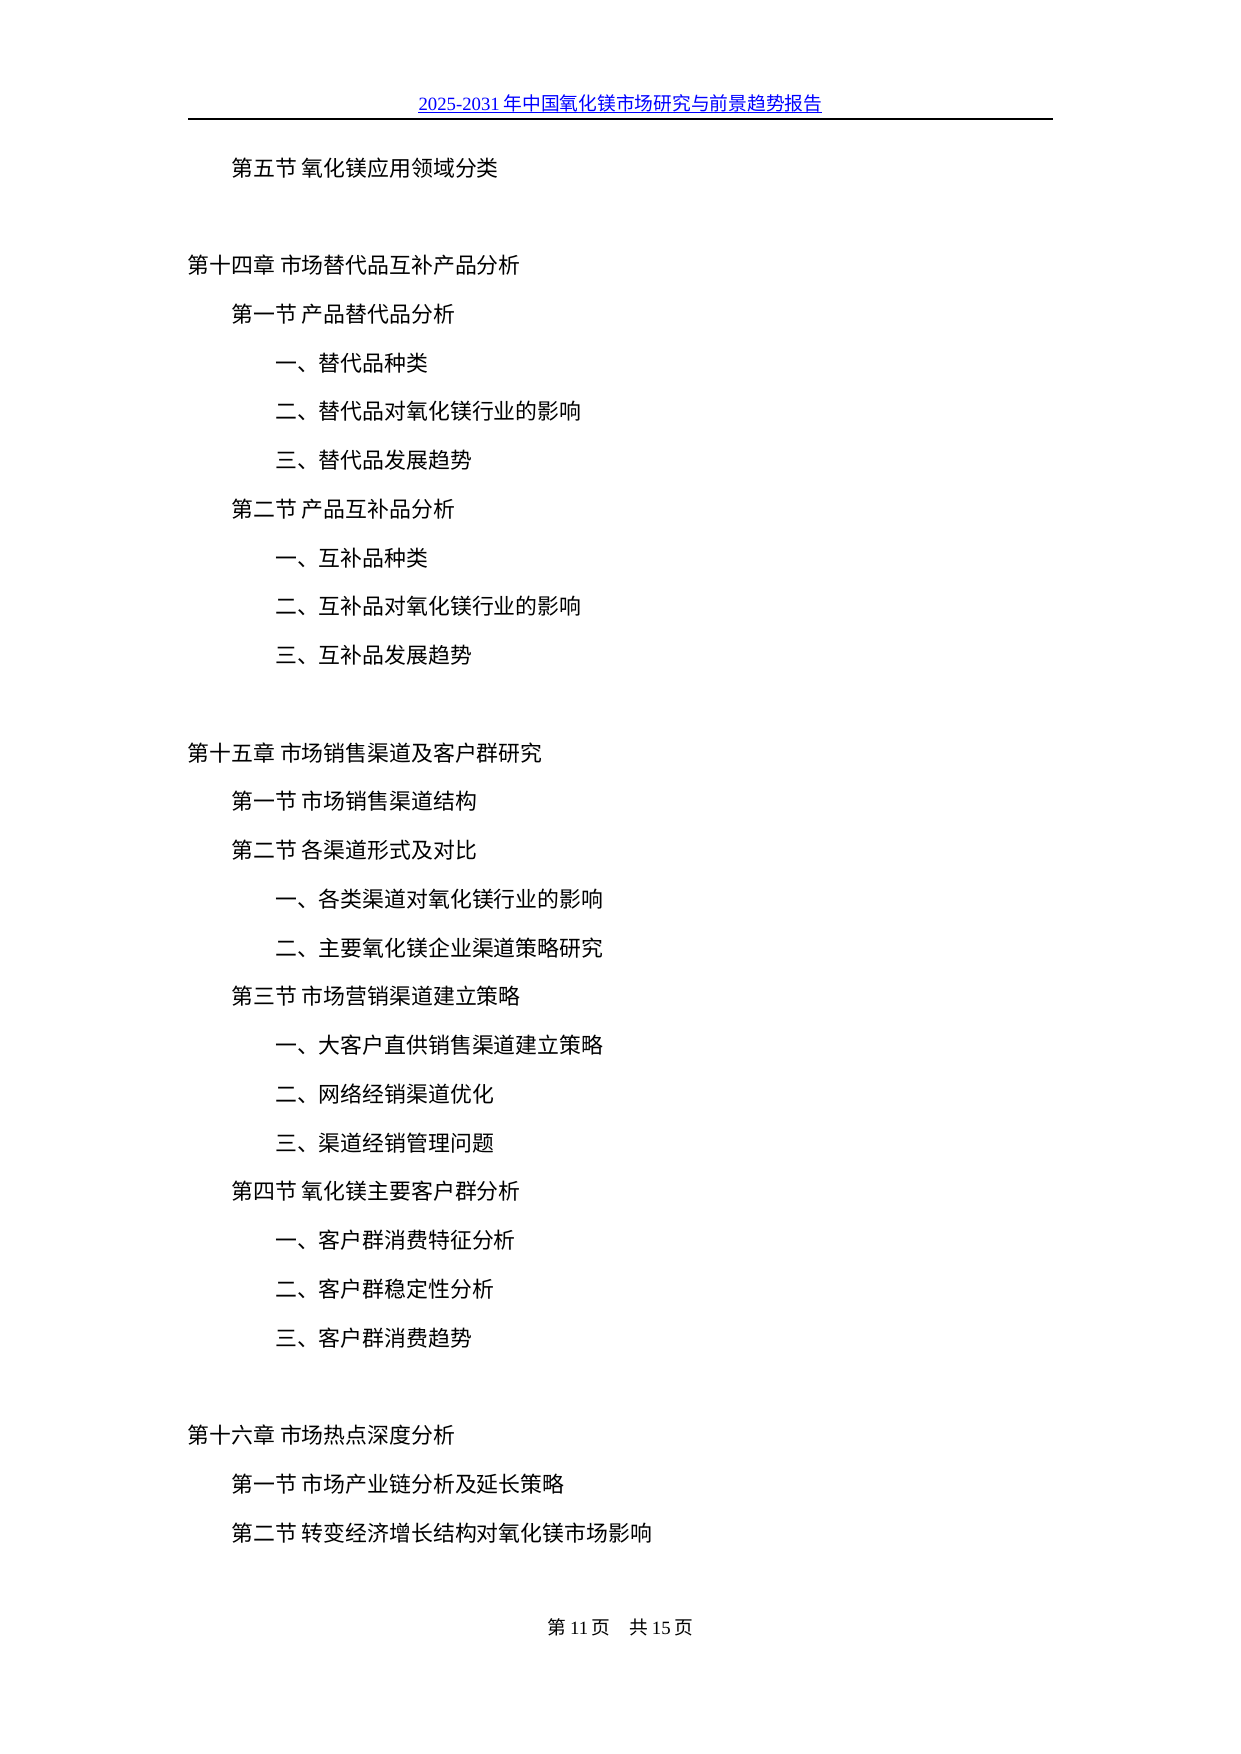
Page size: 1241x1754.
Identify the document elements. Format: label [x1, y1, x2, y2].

text [187, 150, 1053, 1548]
